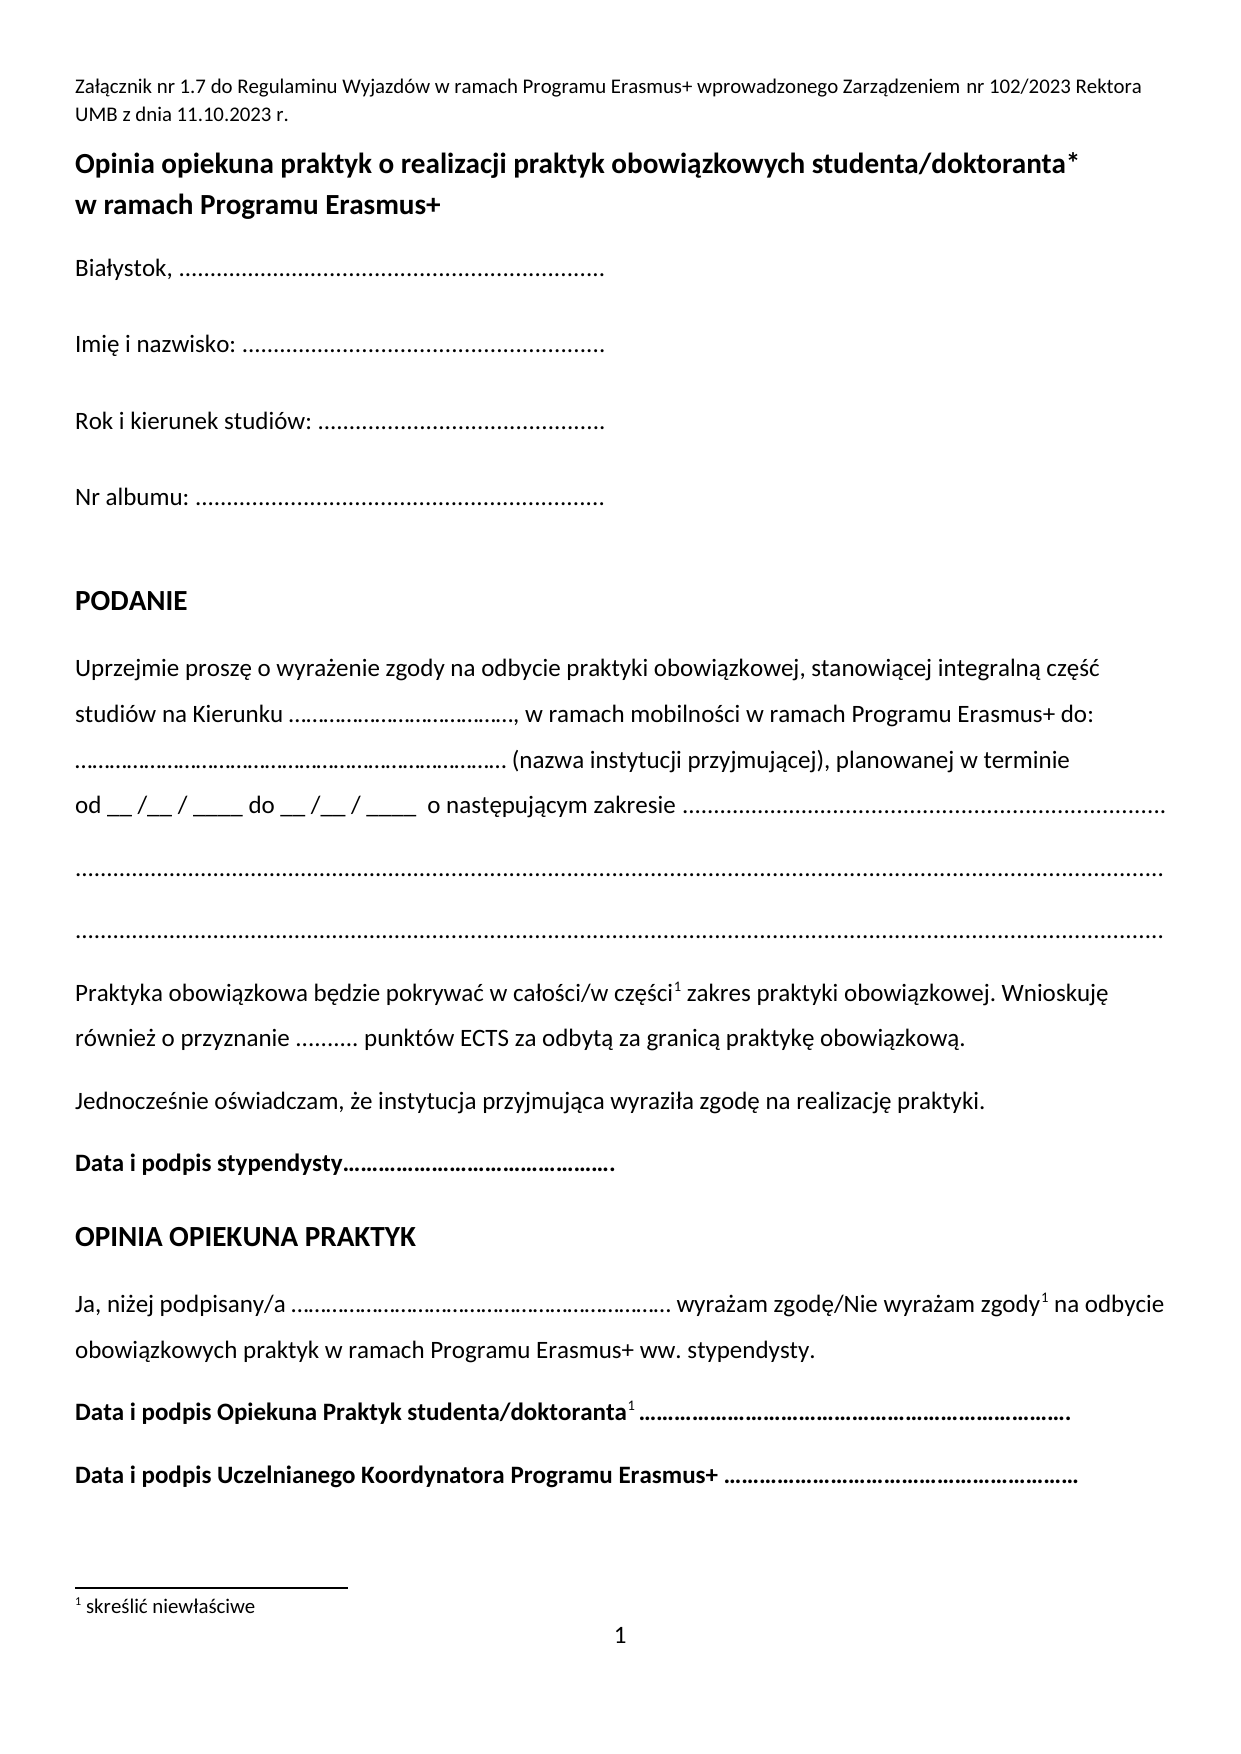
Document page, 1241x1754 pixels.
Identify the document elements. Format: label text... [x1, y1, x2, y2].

text Uprzejmie proszę o wyrażenie zgody na odbycie praktyki obowiązkowej, stanowiącej integralną część studiów na Kierunku …………………………………, w ramach mobilności w ramach Programu Erasmus+ do: ………………………………………………………………… (nazwa instytucji przyjmującej), planowanej w terminie od __ /__ / ____ do __ /__ / ____ o następującym zakresie [75, 652, 1165, 820]
text Data i podpis Opiekuna Praktyk studenta/doktoranta1 ………………………………………………………………. [75, 1396, 1165, 1427]
text Opinia opiekuna praktyk o realizacji praktyk obowiązkowych studenta/doktoranta* [75, 146, 1165, 181]
text Praktyka obowiązkowa będzie pokrywać w całości/w części zakres praktyki obowiązkowej. Wnioskuję również o przyznanie .......... punktów ECTS za odbytą za granicą praktykę obowiązkową. [75, 977, 1165, 1053]
text Rok i kierunek studiów: [75, 405, 1165, 435]
text Imię i nazwisko: [75, 329, 1165, 359]
text w ramach Programu Erasmus+ [75, 186, 1165, 222]
text PODANIE [75, 582, 1165, 618]
text Białystok, [75, 252, 1165, 283]
text Ja, niżej podpisany/a ………………………………………………………… wyrażam zgodę/Nie wyrażam zgody1 na odbycie obowiązkowych praktyk w ramach Programu Erasmus+ ww. stypendysty. [75, 1288, 1165, 1364]
text Nr albumu: [75, 481, 1165, 512]
text OPINIA OPIEKUNA PRAKTYK [75, 1218, 1165, 1254]
text Data i podpis stypendysty………………………………………. [75, 1147, 1165, 1178]
text Data i podpis Uczelnianego Koordynatora Programu Erasmus+ …………………………………………………… [75, 1459, 1165, 1489]
text Jednocześnie oświadczam, że instytucja przyjmująca wyraziła zgodę na realizację praktyki. [75, 1085, 1165, 1116]
